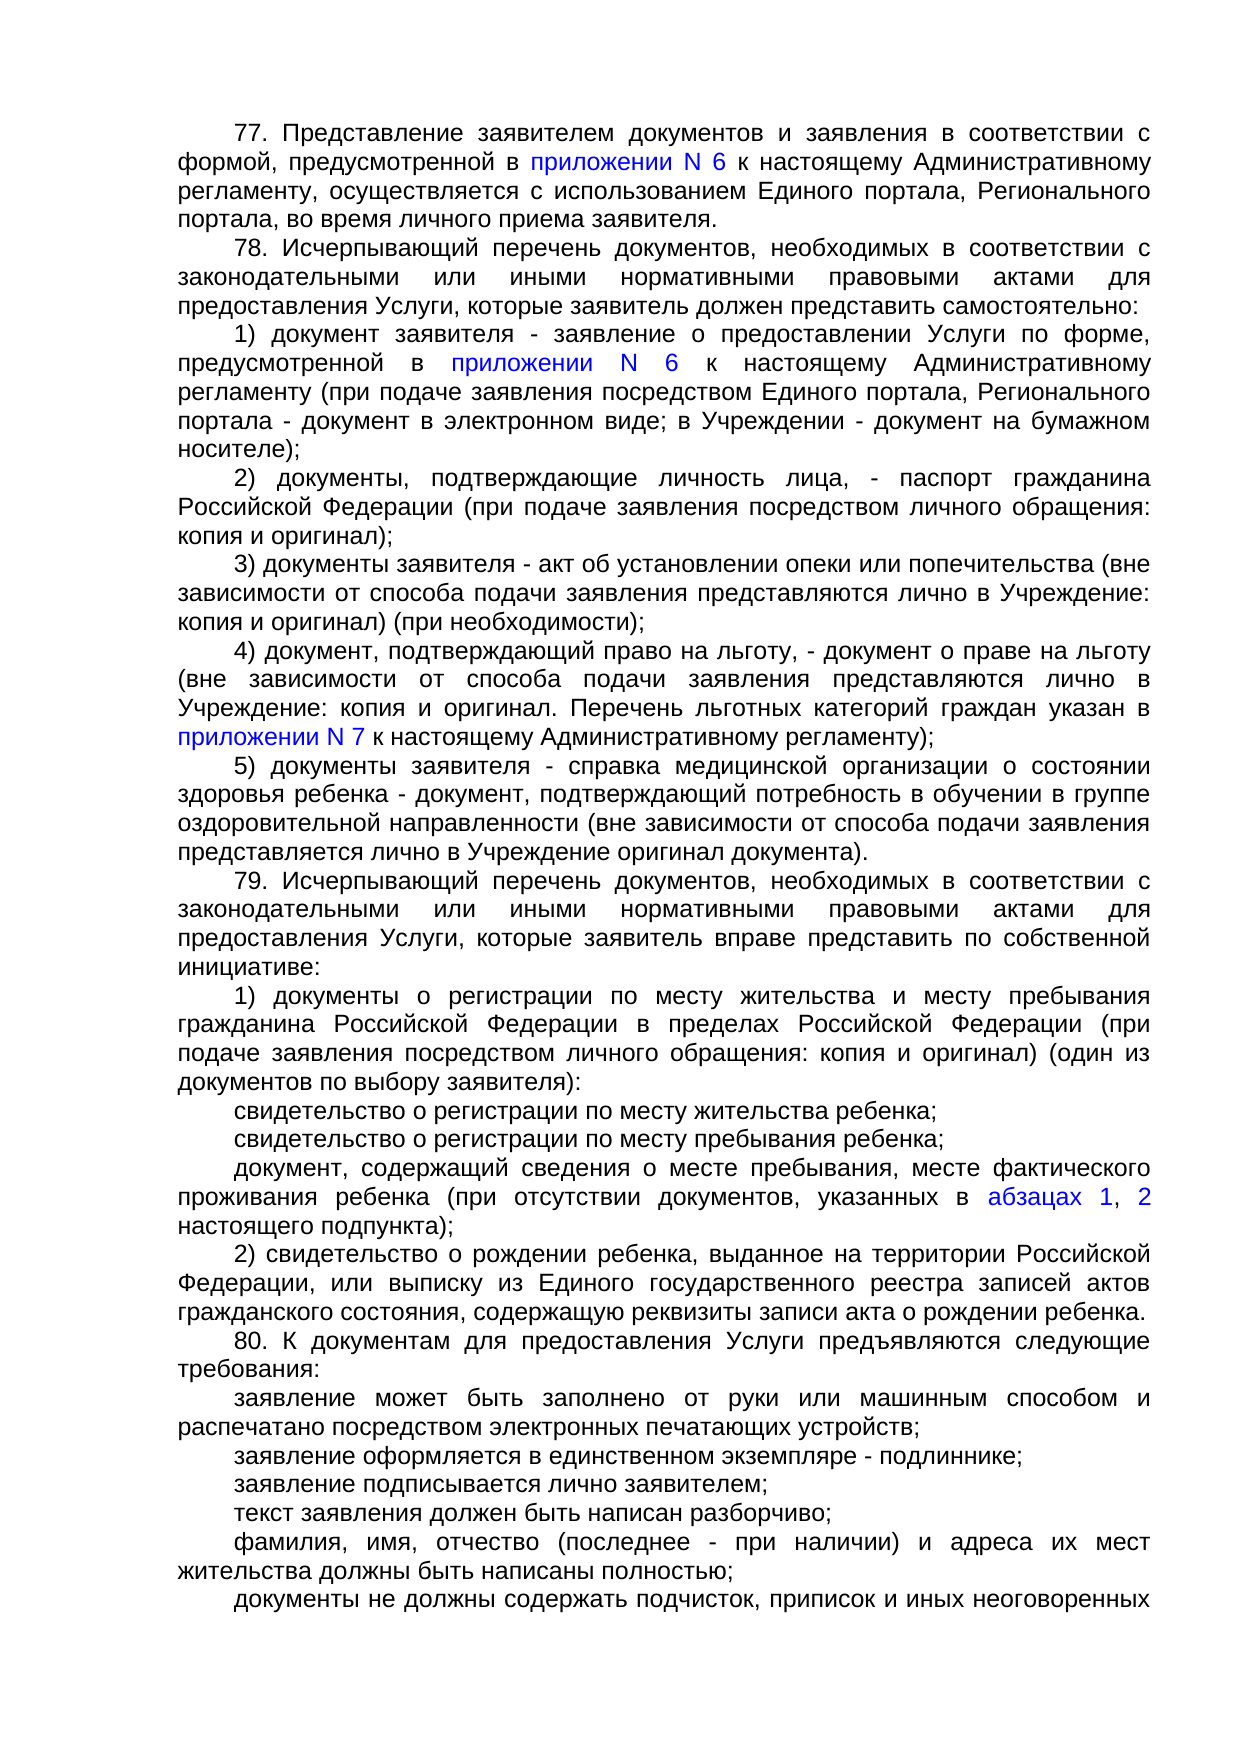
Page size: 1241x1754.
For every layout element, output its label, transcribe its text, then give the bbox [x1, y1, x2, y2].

text фамилия, имя, отчество (последнее - при наличии) и адреса их мест жительства должны быть написаны полностью; [177, 1527, 1152, 1584]
text текст заявления должен быть написан разборчиво; [177, 1498, 1152, 1527]
text 2) документы, подтверждающие личность лица, - паспорт гражданина Российской Федерации (при подаче заявления посредством личного обращения: копия и оригинал); [177, 463, 1152, 549]
text 3) документы заявителя - акт об установлении опеки или попечительства (вне зависимости от способа подачи заявления представляются лично в Учреждение: копия и оригинал) (при необходимости); [177, 549, 1152, 636]
text 5) документы заявителя - справка медицинской организации о состоянии здоровья ребенка - документ, подтверждающий потребность в обучении в группе оздоровительной направленности (вне зависимости от способа подачи заявления представляется лично в Учреждение оригинал документа). [177, 751, 1152, 866]
text заявление подписывается лично заявителем; [177, 1469, 1152, 1498]
text 1) документы о регистрации по месту жительства и месту пребывания гражданина Российской Федерации в пределах Российской Федерации (при подаче заявления посредством личного обращения: копия и оригинал) (один из документов по выбору заявителя): [177, 981, 1152, 1096]
text заявление может быть заполнено от руки или машинным способом и распечатано посредством электронных печатающих устройств; [177, 1383, 1152, 1441]
text 1) документ заявителя - заявление о предоставлении Услуги по форме, предусмотренной в приложении N 6 к настоящему Административному регламенту (при подаче заявления посредством Единого портала, Регионального портала - документ в электронном виде; в Учреждении - документ на бумажном носителе); [177, 319, 1152, 463]
text свидетельство о регистрации по месту пребывания ребенка; [177, 1124, 1152, 1153]
text 77. Представление заявителем документов и заявления в соответствии с формой, предусмотренной в приложении N 6 к настоящему Административному регламенту, осуществляется с использованием Единого портала, Регионального портала, во время личного приема заявителя. [177, 118, 1152, 233]
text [177, 1584, 1152, 1613]
text 2) свидетельство о рождении ребенка, выданное на территории Российской Федерации, или выписку из Единого государственного реестра записей актов гражданского состояния, содержащую реквизиты записи акта о рождении ребенка. [177, 1239, 1152, 1326]
text свидетельство о регистрации по месту жительства ребенка; [177, 1096, 1152, 1124]
text заявление оформляется в единственном экземпляре - подлиннике; [177, 1441, 1152, 1469]
text 80. К документам для предоставления Услуги предъявляются следующие требования: [177, 1326, 1152, 1383]
text документ, содержащий сведения о месте пребывания, месте фактического проживания ребенка (при отсутствии документов, указанных в абзацах 1, 2 настоящего подпункта); [177, 1153, 1152, 1239]
text 79. Исчерпывающий перечень документов, необходимых в соответствии с законодательными или иными нормативными правовыми актами для предоставления Услуги, которые заявитель вправе представить по собственной инициативе: [177, 866, 1152, 981]
text 78. Исчерпывающий перечень документов, необходимых в соответствии с законодательными или иными нормативными правовыми актами для предоставления Услуги, которые заявитель должен представить самостоятельно: [177, 233, 1152, 319]
text 4) документ, подтверждающий право на льготу, - документ о праве на льготу (вне зависимости от способа подачи заявления представляются лично в Учреждение: копия и оригинал. Перечень льготных категорий граждан указан в приложении N 7 к настоящему Административному регламенту); [177, 636, 1152, 751]
